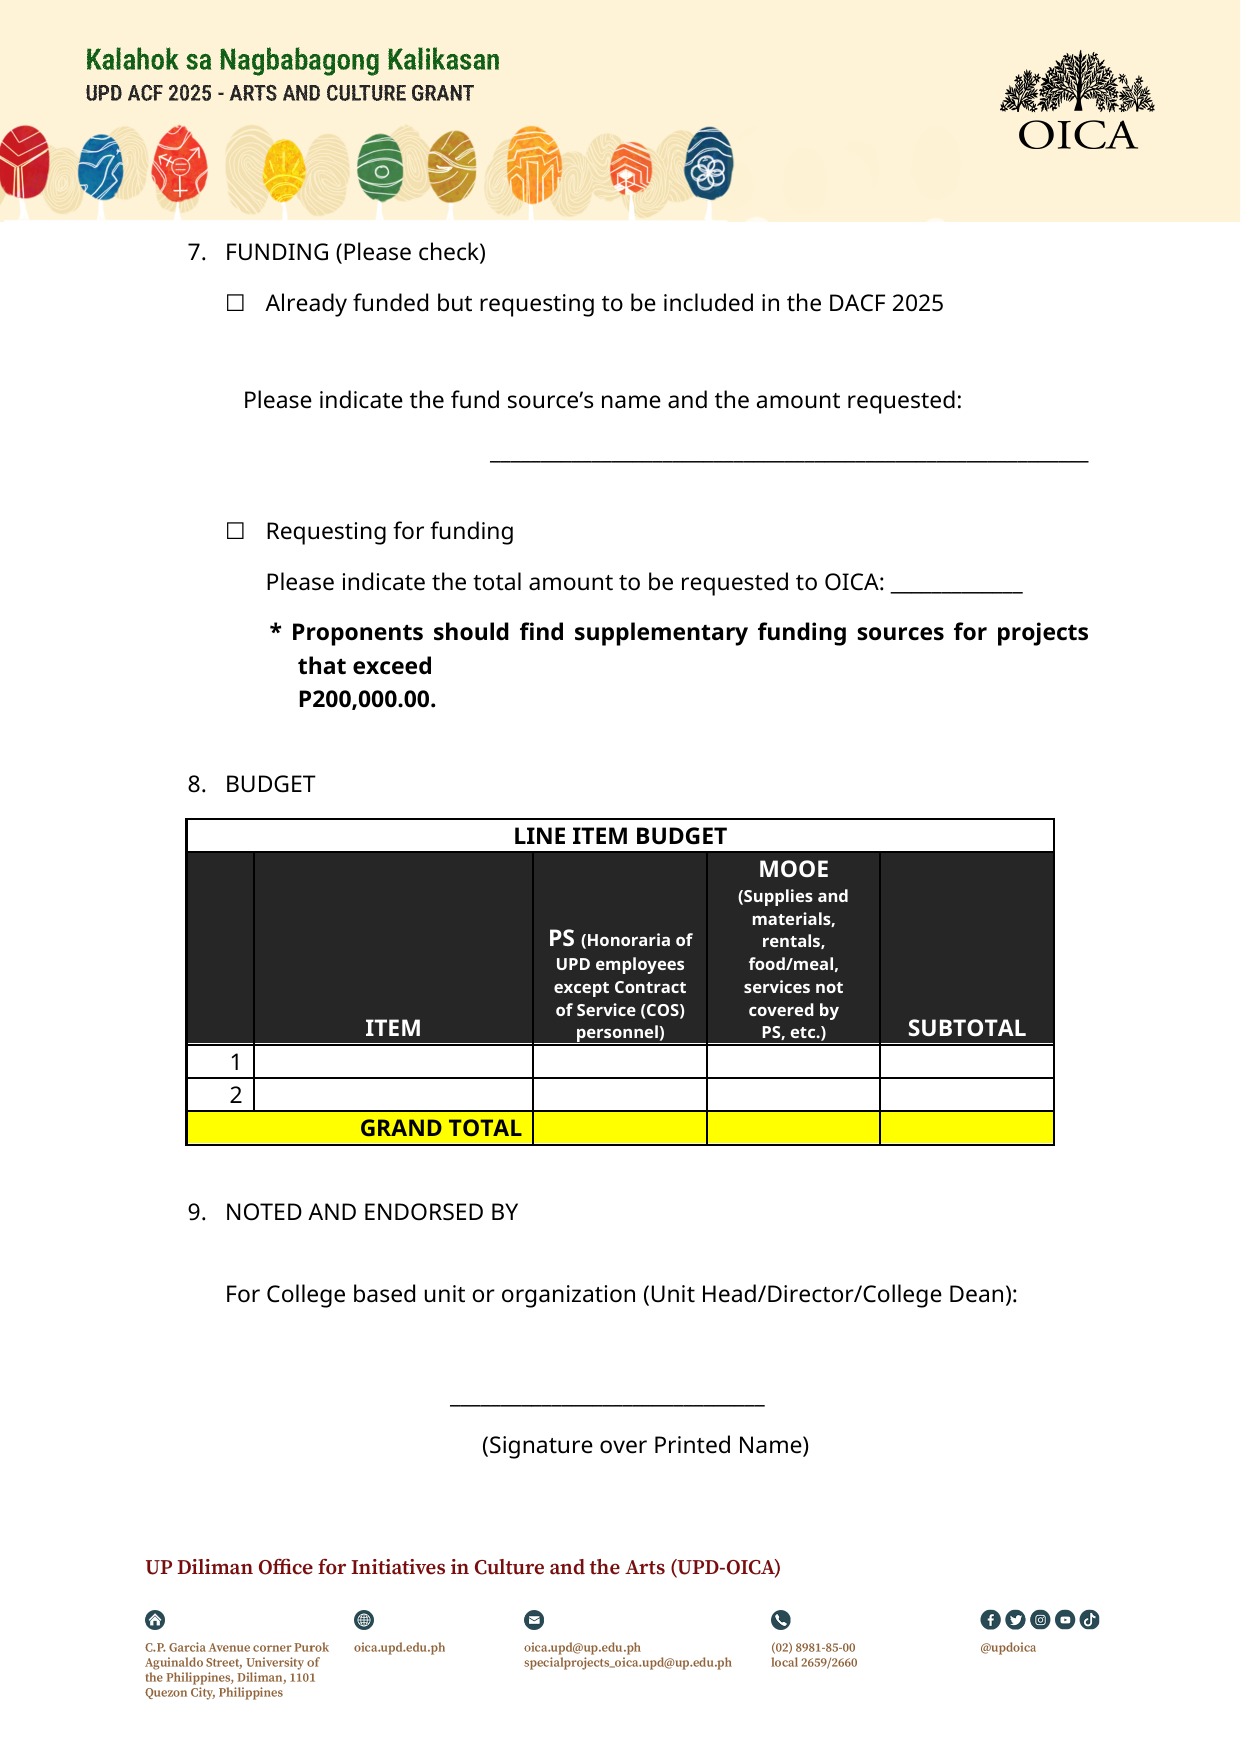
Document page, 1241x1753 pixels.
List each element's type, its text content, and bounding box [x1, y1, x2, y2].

table_cell [708, 1112, 879, 1143]
table_cell 1 [188, 1046, 253, 1077]
table_cell MOOE (Supplies and materials, rentals, food/meal, services not covered by PS, etc.) [708, 853, 879, 1043]
text ___________________________________________________________ [225, 435, 1090, 496]
table_cell [881, 1079, 1053, 1110]
text For College based unit or organization (Unit Head/Director/College Dean): [225, 1278, 1090, 1309]
table_cell [881, 1112, 1053, 1143]
text (Signature over Printed Name) [225, 1429, 1090, 1460]
table_cell [255, 1046, 532, 1077]
table_cell [188, 853, 253, 1043]
table_cell [255, 1079, 532, 1110]
picture [1, 446, 1241, 1753]
text Please indicate the fund source’s name and the amount requested: [225, 384, 1090, 416]
table_cell 2 [188, 1079, 253, 1110]
text * Proponents should find supplementary funding sources for projects that exceed [269, 616, 1090, 681]
table_cell ITEM [255, 853, 532, 1043]
list BUDGET [187, 767, 1090, 799]
table_cell [534, 1112, 706, 1143]
text Already funded but requesting to be included in the DACF 2025 [225, 287, 1090, 318]
table_cell SUBTOTAL [881, 853, 1053, 1043]
table_cell [534, 1046, 706, 1077]
text _______________________________ [225, 1378, 1090, 1410]
picture [0, 0, 1241, 222]
table_cell GRAND TOTAL [188, 1112, 532, 1143]
table_cell PS (Honoraria of UPD employees except Contract of Service (COS) personnel) [534, 853, 706, 1043]
text Requesting for funding [225, 515, 1090, 546]
list FUNDING (Please check) [187, 236, 1090, 267]
table_cell [534, 1079, 706, 1110]
table_cell [881, 1046, 1053, 1077]
subtitle NOTED AND ENDORSED BY [187, 1196, 1090, 1227]
table_cell [708, 1079, 879, 1110]
text P200,000.00. [269, 683, 1090, 714]
table_header LINE ITEM BUDGET [188, 820, 1053, 851]
table_cell [708, 1046, 879, 1077]
text Please indicate the total amount to be requested to OICA: _____________ [225, 565, 1090, 597]
